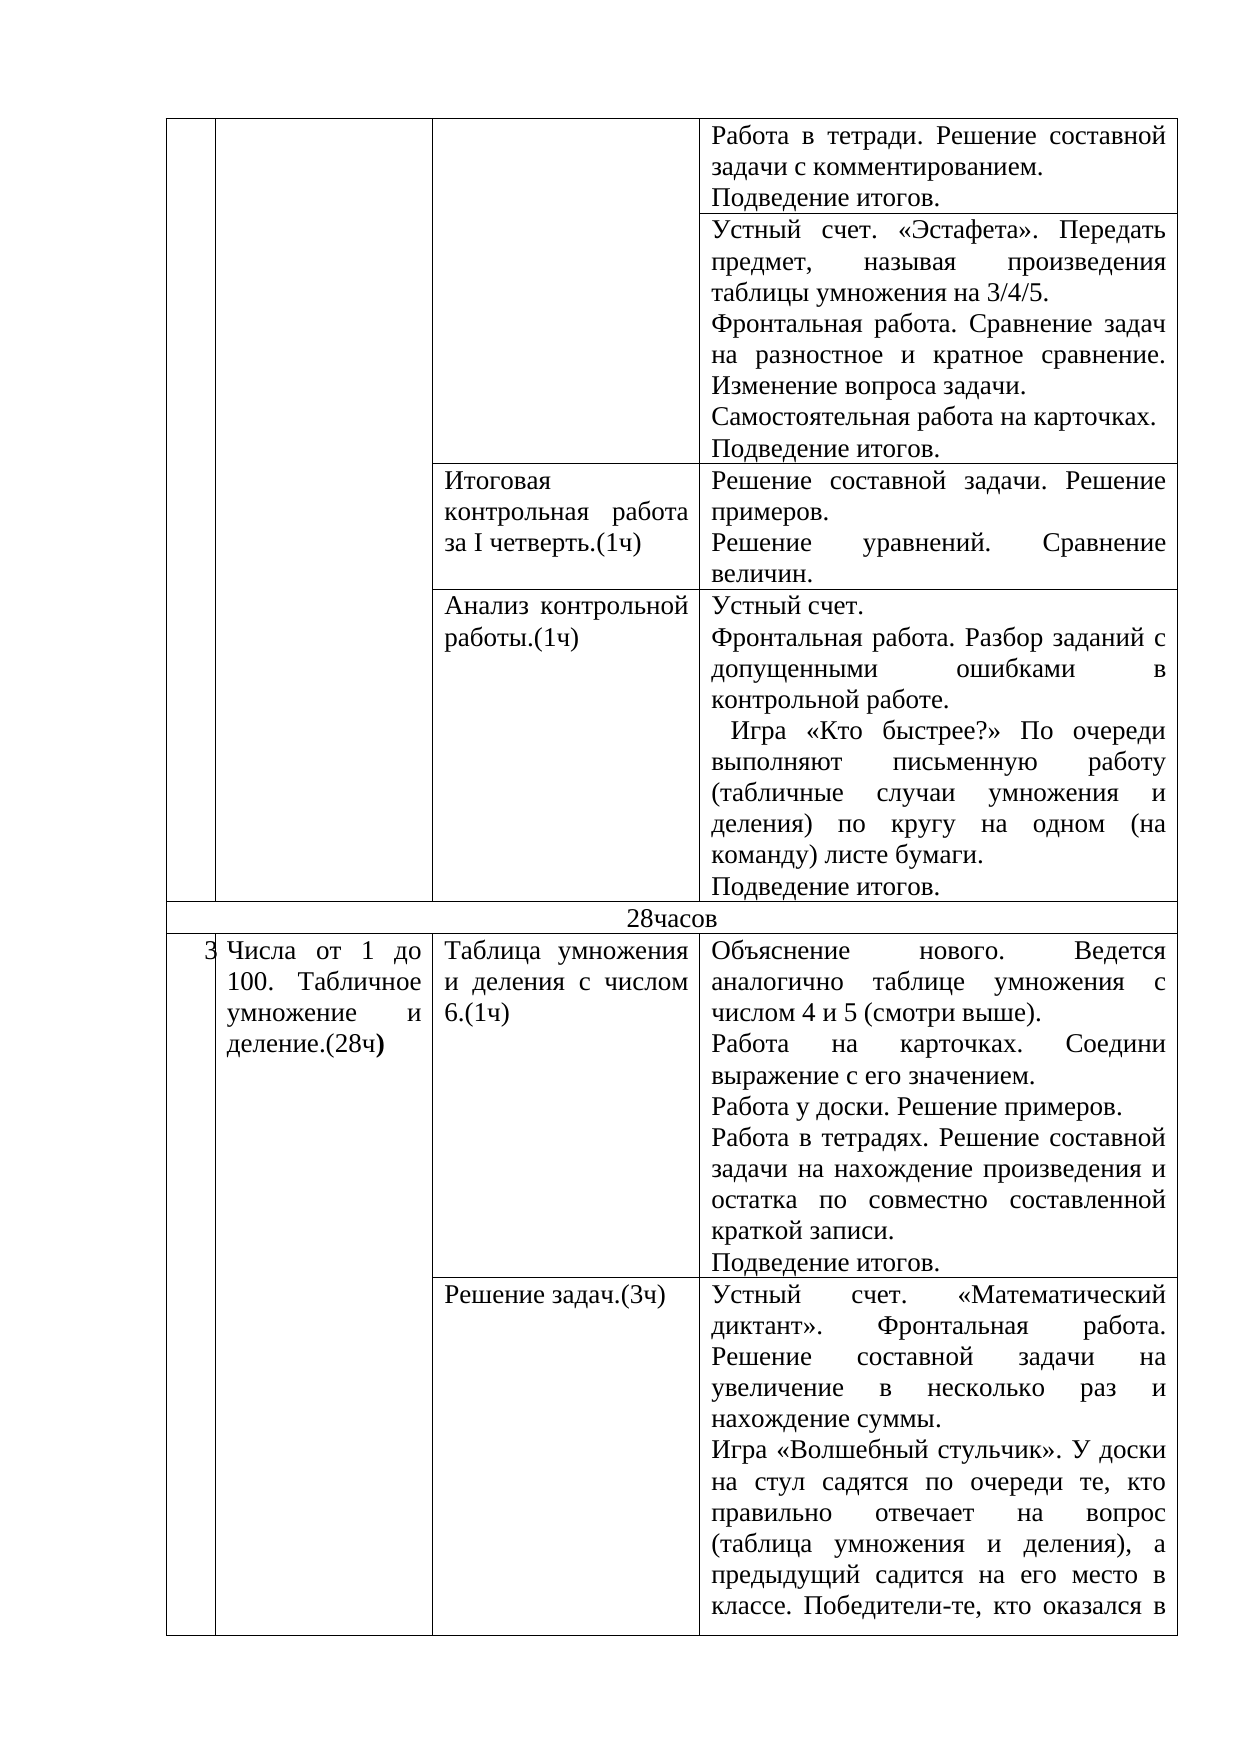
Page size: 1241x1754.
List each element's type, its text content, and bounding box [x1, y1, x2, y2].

table_cell Решение задач.(3ч) [433, 1278, 699, 1635]
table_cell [700, 119, 1177, 213]
table_cell Устный счет. Фронтальная работа. Разбор заданий с допущенными ошибками в контрольной работе. Игра «Кто быстрее?» По очереди выполняют письменную работу (табличные случаи умножения и деления) по кругу на одном (на команду) листе бумаги. Подведение итогов. [700, 590, 1177, 901]
table_cell Объяснение нового. Ведется аналогично таблице умножения с числом 4 и 5 (смотри выше). Работа на карточках. Соедини выражение с его значением. Работа у доски. Решение примеров. Работа в тетрадях. Решение составной задачи на нахождение произведения и остатка по совместно составленной краткой записи. Подведение итогов. [700, 934, 1177, 1277]
table_cell 28часов [167, 902, 1177, 933]
table_cell Таблица умножения и деления с числом 6.(1ч) [433, 934, 699, 1277]
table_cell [700, 1278, 1177, 1635]
table_cell Анализ контрольной работы.(1ч) [433, 590, 699, 901]
table_cell Итоговая контрольная работа за I четверть.(1ч) [433, 464, 699, 588]
table_cell Решение составной задачи. Решение примеров. Решение уравнений. Сравнение величин. [700, 464, 1177, 588]
table_cell Устный счет. «Эстафета». Передать предмет, называя произведения таблицы умножения на 3/4/5. Фронтальная работа. Сравнение задач на разностное и кратное сравнение. Изменение вопроса задачи. Самостоятельная работа на карточках. Подведение итогов. [700, 214, 1177, 463]
table_cell 3 [167, 934, 215, 1635]
table_cell Числа от 1 до 100. Табличное умножение и деление.(28ч) [216, 934, 432, 1635]
